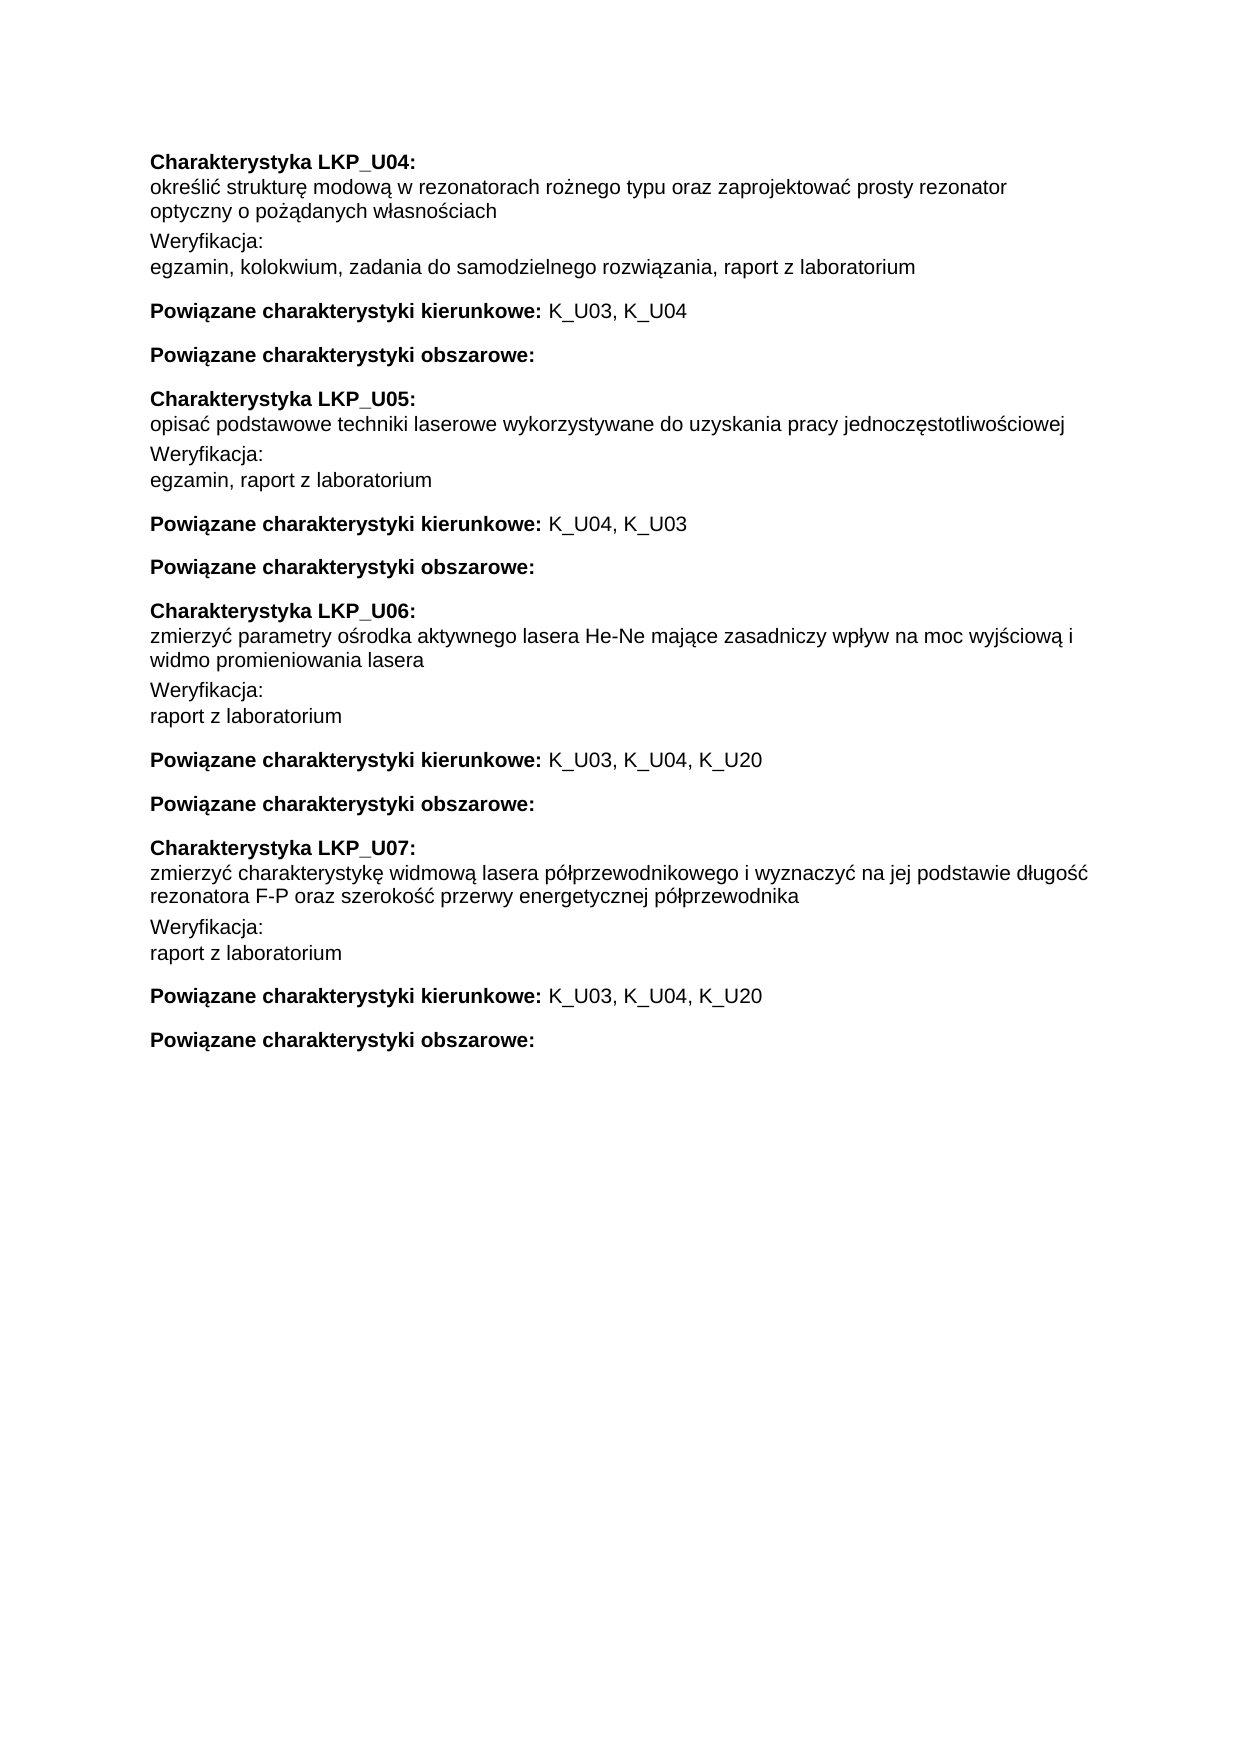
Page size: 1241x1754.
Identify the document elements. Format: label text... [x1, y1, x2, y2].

text Charakterystyka LKP_U07: [150, 835, 1090, 859]
text egzamin, kolokwium, zadania do samodzielnego rozwiązania, raport z laboratorium [150, 255, 1090, 279]
text opisać podstawowe techniki laserowe wykorzystywane do uzyskania pracy jednoczęstotliwościowej [150, 411, 1090, 435]
text Powiązane charakterystyki obszarowe: [150, 792, 1090, 816]
text Charakterystyka LKP_U05: [150, 386, 1090, 410]
text Weryfikacja: [150, 229, 1090, 253]
text egzamin, raport z laboratorium [150, 468, 1090, 492]
text Charakterystyka LKP_U06: [150, 599, 1090, 623]
text Weryfikacja: [150, 914, 1090, 938]
text raport z laboratorium [150, 704, 1090, 728]
text Powiązane charakterystyki kierunkowe: K_U03, K_U04, K_U20 [150, 748, 1090, 772]
text Powiązane charakterystyki obszarowe: [150, 1028, 1090, 1052]
text Powiązane charakterystyki kierunkowe: K_U03, K_U04, K_U20 [150, 984, 1090, 1008]
text zmierzyć parametry ośrodka aktywnego lasera He-Ne mające zasadniczy wpływ na moc wyjściową i widmo promieniowania lasera [150, 624, 1090, 672]
text określić strukturę modową w rezonatorach rożnego typu oraz zaprojektować prosty rezonator optyczny o pożądanych własnościach [150, 175, 1090, 223]
text Powiązane charakterystyki obszarowe: [150, 555, 1090, 579]
text raport z laboratorium [150, 941, 1090, 964]
text Weryfikacja: [150, 442, 1090, 466]
text Weryfikacja: [150, 678, 1090, 702]
text Charakterystyka LKP_U04: [150, 150, 1090, 174]
text Powiązane charakterystyki kierunkowe: K_U04, K_U03 [150, 511, 1090, 535]
text Powiązane charakterystyki obszarowe: [150, 343, 1090, 367]
text zmierzyć charakterystykę widmową lasera półprzewodnikowego i wyznaczyć na jej podstawie długość rezonatora F-P oraz szerokość przerwy energetycznej półprzewodnika [150, 860, 1090, 908]
text Powiązane charakterystyki kierunkowe: K_U03, K_U04 [150, 299, 1090, 323]
